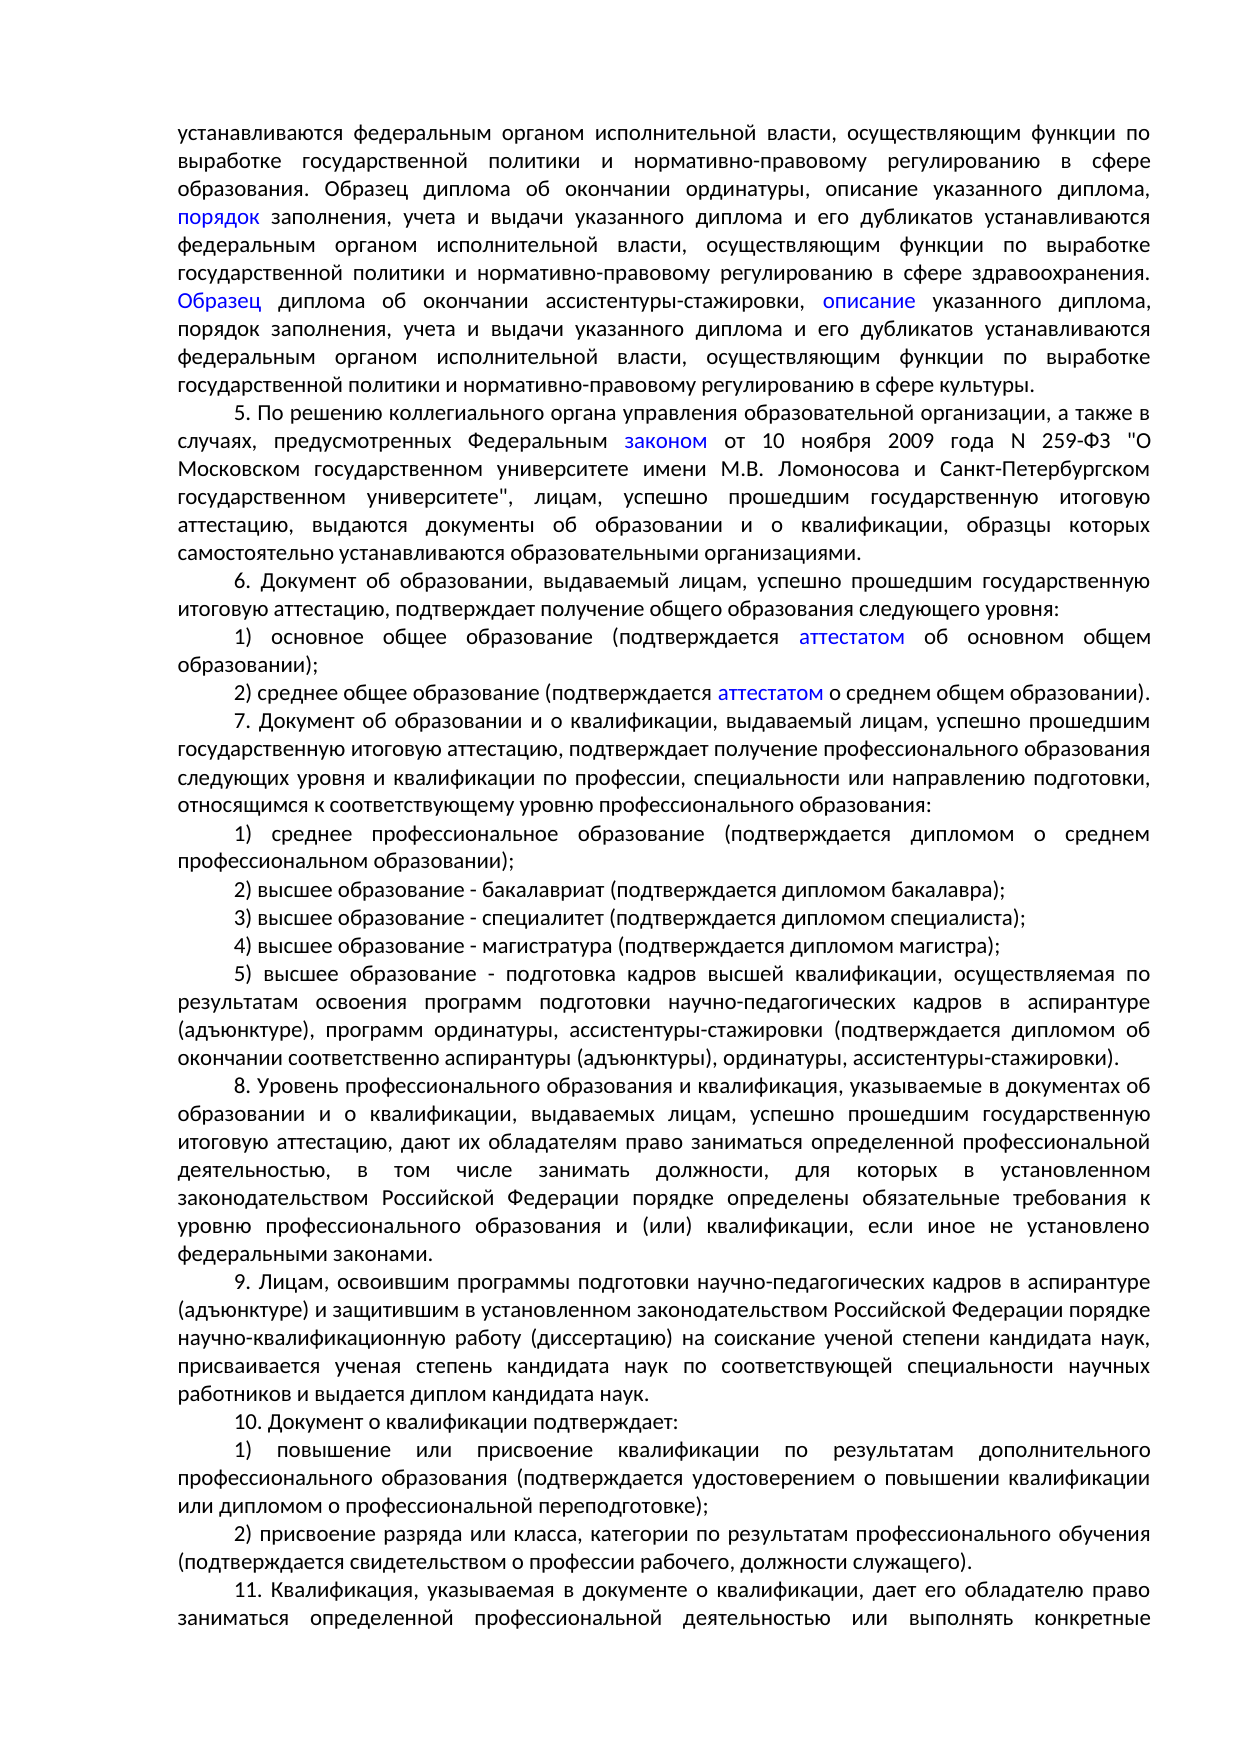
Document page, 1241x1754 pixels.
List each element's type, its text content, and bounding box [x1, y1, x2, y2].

text 4) высшее образование - магистратура (подтверждается дипломом магистра); [177, 931, 1152, 959]
text 5. По решению коллегиального органа управления образовательной организации, а также в случаях, предусмотренных Федеральным законом от 10 ноября 2009 года N 259-ФЗ "О Московском государственном университете имени М.В. Ломоносова и Санкт-Петербургском государственном университете", лицам, успешно прошедшим государственную итоговую аттестацию, выдаются документы об образовании и о квалификации, образцы которых самостоятельно устанавливаются образовательными организациями. [177, 398, 1152, 566]
text 3) высшее образование - специалитет (подтверждается дипломом специалиста); [177, 903, 1152, 931]
text 2) высшее образование - бакалавриат (подтверждается дипломом бакалавра); [177, 875, 1152, 903]
text 5) высшее образование - подготовка кадров высшей квалификации, осуществляемая по результатам освоения программ подготовки научно-педагогических кадров в аспирантуре (адъюнктуре), программ ординатуры, ассистентуры-стажировки (подтверждается дипломом об окончании соответственно аспирантуры (адъюнктуры), ординатуры, ассистентуры-стажировки). [177, 959, 1152, 1071]
text 9. Лицам, освоившим программы подготовки научно-педагогических кадров в аспирантуре (адъюнктуре) и защитившим в установленном законодательством Российской Федерации порядке научно-квалификационную работу (диссертацию) на соискание ученой степени кандидата наук, присваивается ученая степень кандидата наук по соответствующей специальности научных работников и выдается диплом кандидата наук. [177, 1267, 1152, 1407]
text 2) среднее общее образование (подтверждается аттестатом о среднем общем образовании). [177, 678, 1152, 707]
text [177, 1575, 1152, 1631]
text 1) основное общее образование (подтверждается аттестатом об основном общем образовании); [177, 622, 1152, 678]
text 10. Документ о квалификации подтверждает: [177, 1407, 1152, 1435]
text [177, 118, 1152, 398]
text 1) среднее профессиональное образование (подтверждается дипломом о среднем профессиональном образовании); [177, 819, 1152, 875]
text 1) повышение или присвоение квалификации по результатам дополнительного профессионального образования (подтверждается удостоверением о повышении квалификации или дипломом о профессиональной переподготовке); [177, 1435, 1152, 1519]
text 2) присвоение разряда или класса, категории по результатам профессионального обучения (подтверждается свидетельством о профессии рабочего, должности служащего). [177, 1519, 1152, 1575]
text 6. Документ об образовании, выдаваемый лицам, успешно прошедшим государственную итоговую аттестацию, подтверждает получение общего образования следующего уровня: [177, 566, 1152, 622]
text 8. Уровень профессионального образования и квалификация, указываемые в документах об образовании и о квалификации, выдаваемых лицам, успешно прошедшим государственную итоговую аттестацию, дают их обладателям право заниматься определенной профессиональной деятельностью, в том числе занимать должности, для которых в установленном законодательством Российской Федерации порядке определены обязательные требования к уровню профессионального образования и (или) квалификации, если иное не установлено федеральными законами. [177, 1071, 1152, 1267]
text 7. Документ об образовании и о квалификации, выдаваемый лицам, успешно прошедшим государственную итоговую аттестацию, подтверждает получение профессионального образования следующих уровня и квалификации по профессии, специальности или направлению подготовки, относящимся к соответствующему уровню профессионального образования: [177, 707, 1152, 819]
